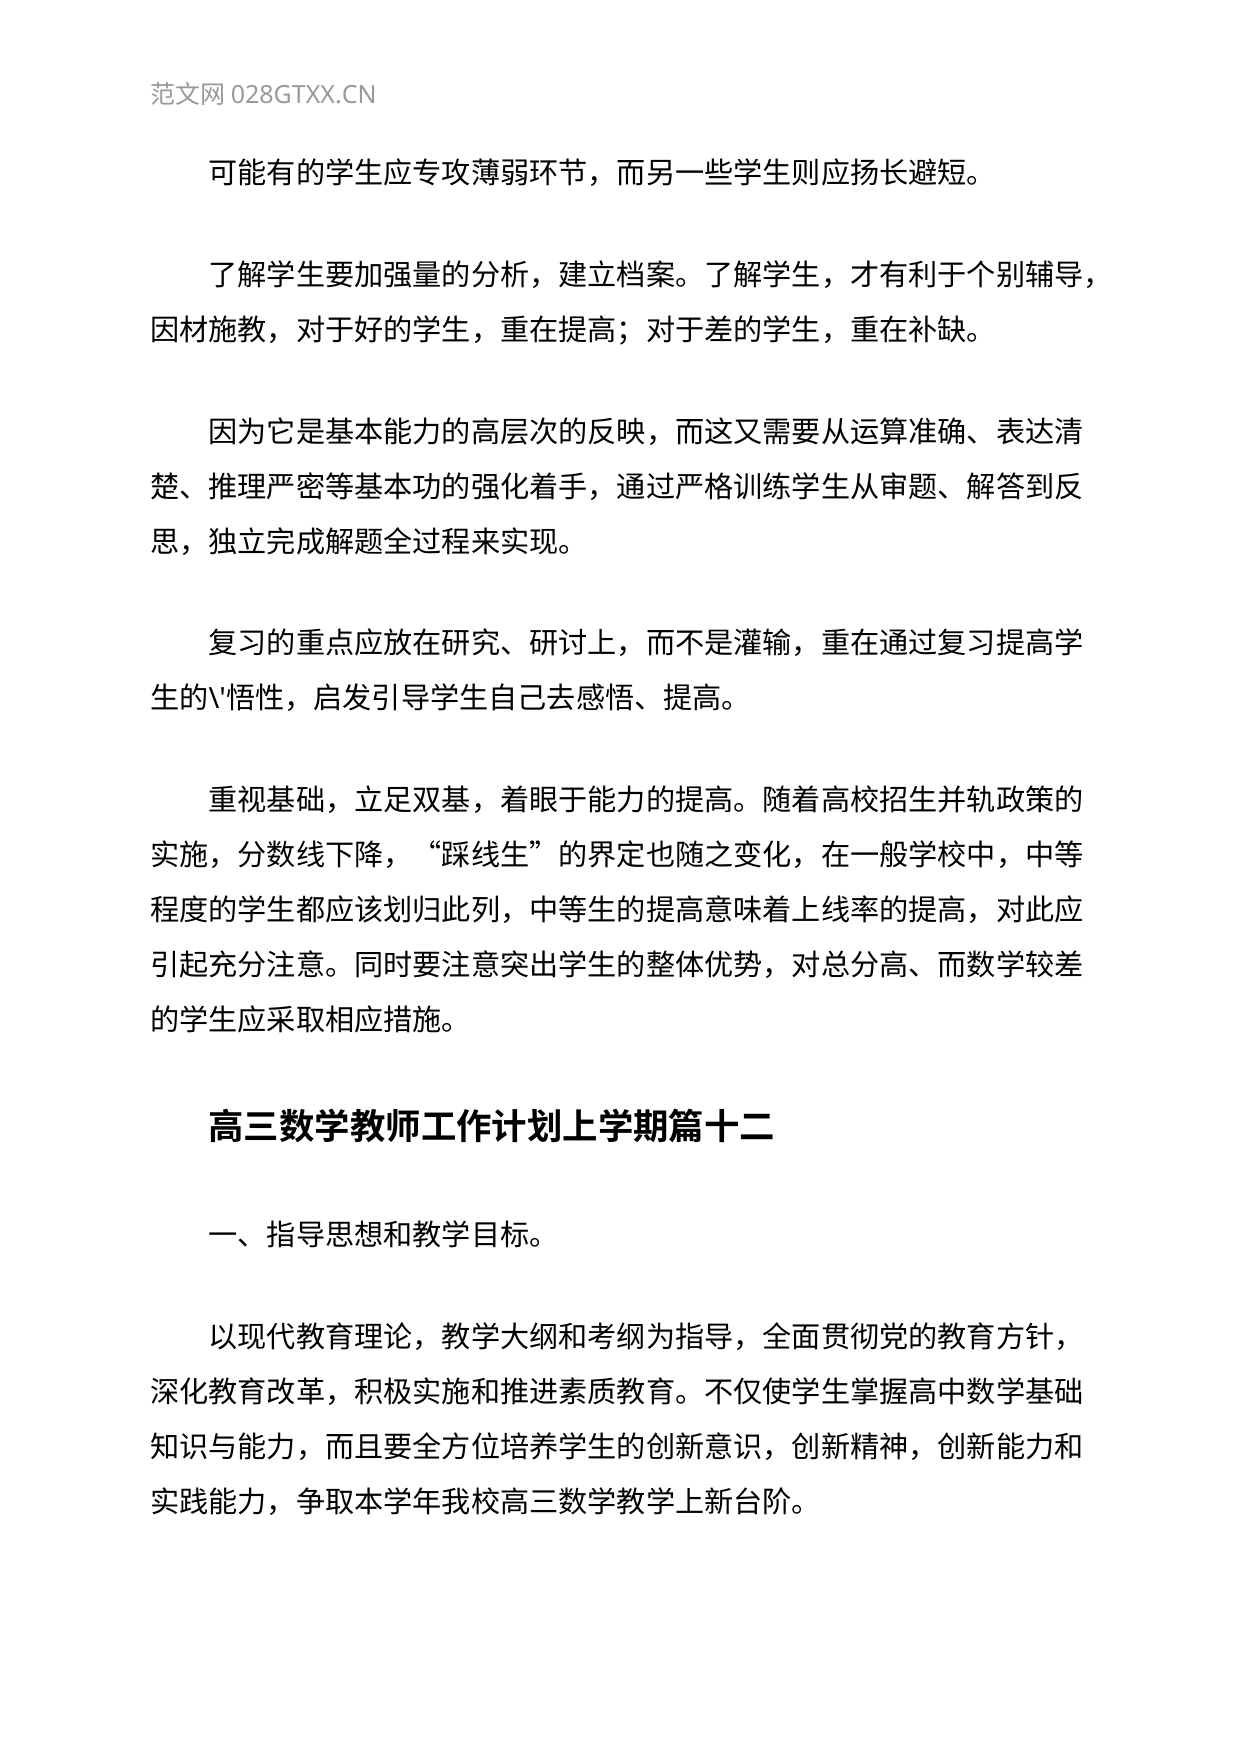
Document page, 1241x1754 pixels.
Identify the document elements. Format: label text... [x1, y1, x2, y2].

text 了解学生要加强量的分析，建立档案。了解学生，才有利于个别辅导，因材施教，对于好的学生，重在提高；对于差的学生，重在补缺。 [150, 252, 1090, 349]
text 高三数学教师工作计划上学期篇十二 [150, 1098, 1090, 1149]
text 因为它是基本能力的高层次的反映，而这又需要从运算准确、表达清楚、推理严密等基本功的强化着手，通过严格训练学生从审题、解答到反思，独立完成解题全过程来实现。 [150, 408, 1090, 561]
text 可能有的学生应专攻薄弱环节，而另一些学生则应扬长避短。 [150, 150, 1090, 192]
text 以现代教育理论，教学大纲和考纲为指导，全面贯彻党的教育方针，深化教育改革，积极实施和推进素质教育。不仅使学生掌握高中数学基础知识与能力，而且要全方位培养学生的创新意识，创新精神，创新能力和实践能力，争取本学年我校高三数学教学上新台阶。 [150, 1313, 1090, 1520]
text 重视基础，立足双基，着眼于能力的提高。随着高校招生并轨政策的实施，分数线下降，“踩线生”的界定也随之变化，在一般学校中，中等程度的学生都应该划归此列，中等生的提高意味着上线率的提高，对此应引起充分注意。同时要注意突出学生的整体优势，对总分高、而数学较差的学生应采取相应措施。 [150, 777, 1090, 1039]
text 一、指导思想和教学目标。 [150, 1212, 1090, 1254]
text 复习的重点应放在研究、研讨上，而不是灌输，重在通过复习提高学生的\'悟性，启发引导学生自己去感悟、提高。 [150, 620, 1090, 717]
